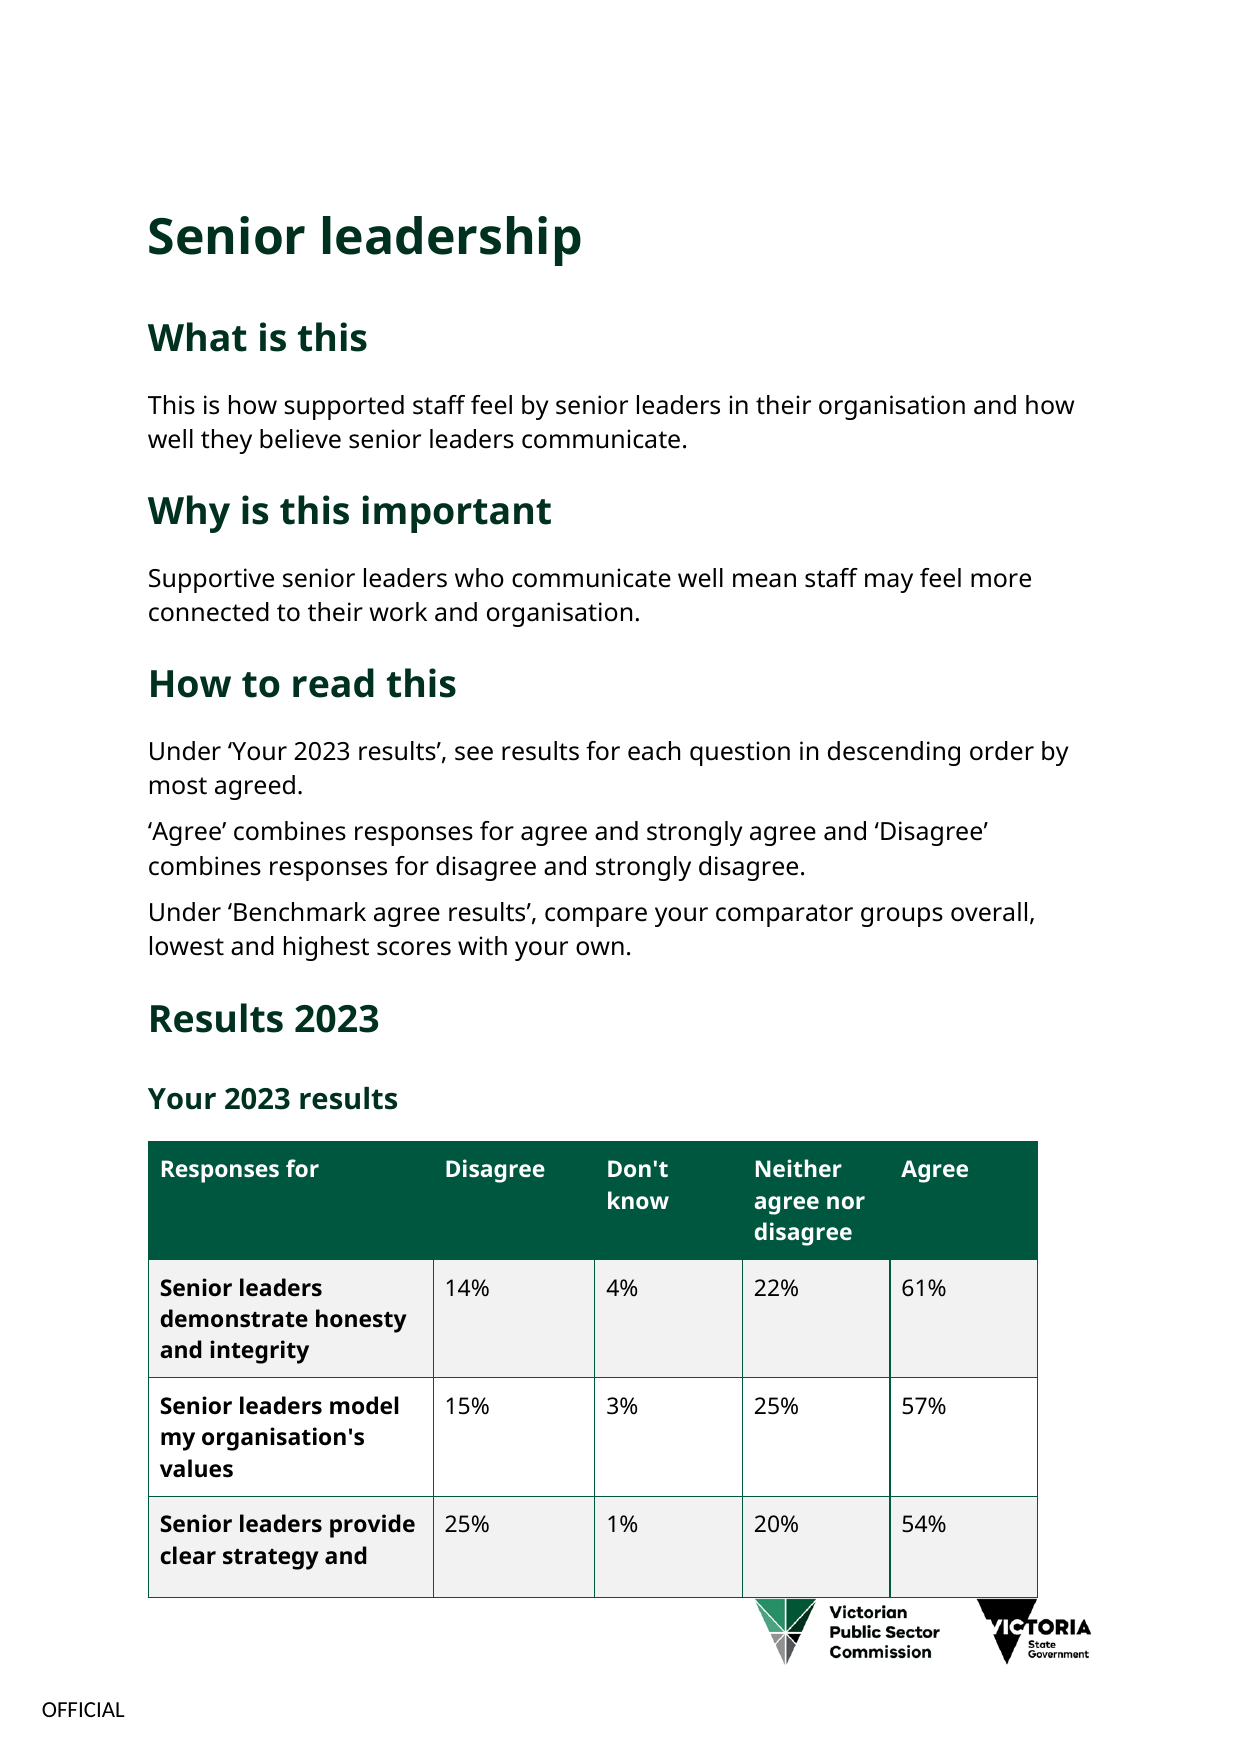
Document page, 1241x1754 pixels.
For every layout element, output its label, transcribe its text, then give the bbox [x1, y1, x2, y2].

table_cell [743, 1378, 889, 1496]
text Under ‘Benchmark agree results’, compare your comparator groups overall, lowest and highest scores with your own. [148, 894, 1092, 963]
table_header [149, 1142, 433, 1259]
subtitle What is this [148, 311, 1092, 362]
subtitle Why is this important [148, 484, 1092, 536]
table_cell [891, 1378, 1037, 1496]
text ‘Agree’ combines responses for agree and strongly agree and ‘Disagree’ combines responses for disagree and strongly disagree. [148, 814, 1092, 882]
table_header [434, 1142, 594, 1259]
subtitle How to read this [148, 658, 1092, 709]
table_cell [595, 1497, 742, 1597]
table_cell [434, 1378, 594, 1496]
text This is how supported staff feel by senior leaders in their organisation and how well they believe senior leaders communicate. [148, 387, 1092, 455]
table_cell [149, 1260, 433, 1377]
text Under ‘Your 2023 results’, see results for each question in descending order by most agreed. [148, 733, 1092, 802]
picture [754, 1598, 1093, 1666]
subtitle Results 2023 [148, 992, 1092, 1043]
subtitle Senior leadership [148, 201, 1092, 269]
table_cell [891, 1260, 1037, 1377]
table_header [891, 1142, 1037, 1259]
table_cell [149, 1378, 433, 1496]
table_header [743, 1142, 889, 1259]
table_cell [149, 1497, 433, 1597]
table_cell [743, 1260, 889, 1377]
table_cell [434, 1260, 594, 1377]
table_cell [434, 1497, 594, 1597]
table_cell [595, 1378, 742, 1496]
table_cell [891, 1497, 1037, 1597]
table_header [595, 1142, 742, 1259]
subtitle Your 2023 results [148, 1078, 1092, 1118]
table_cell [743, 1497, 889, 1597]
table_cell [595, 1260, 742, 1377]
text Supportive senior leaders who communicate well mean staff may feel more connected to their work and organisation. [148, 560, 1092, 628]
